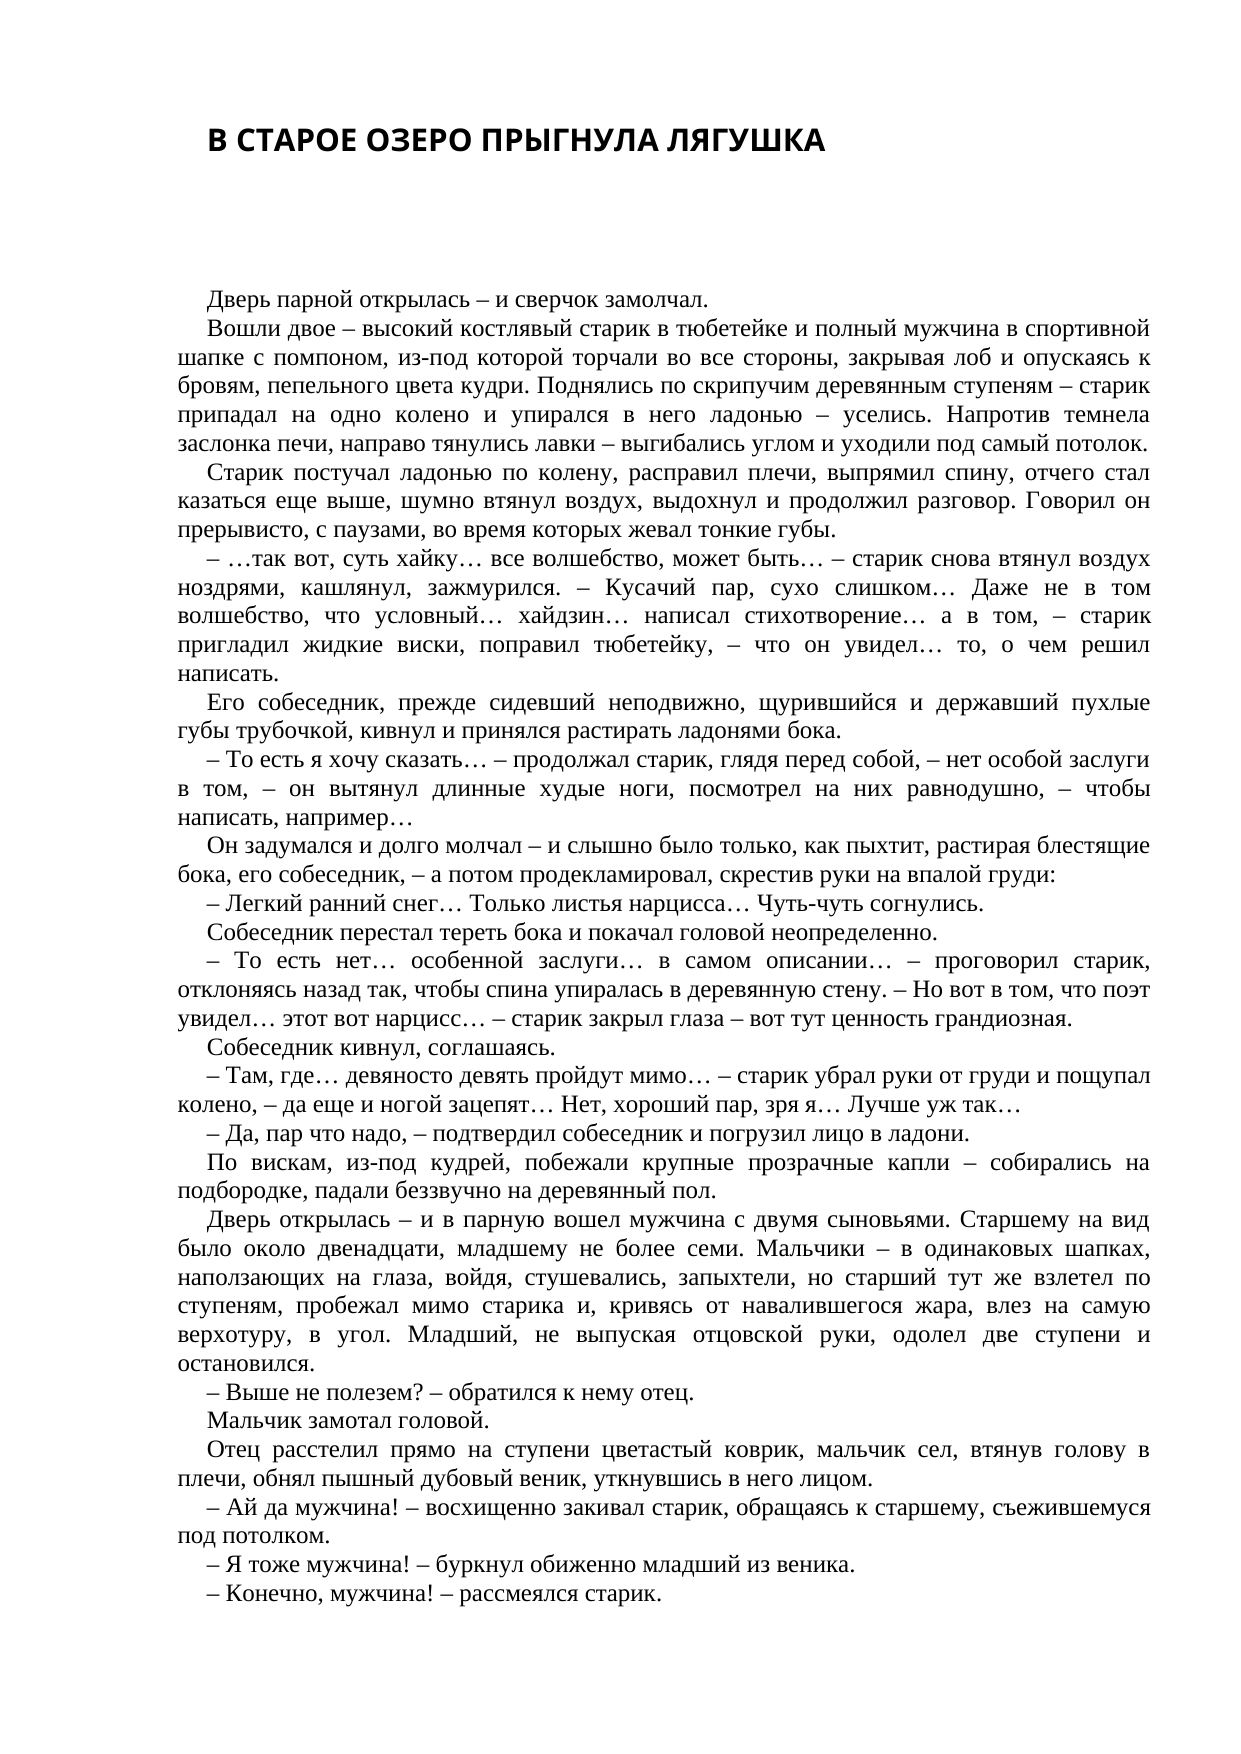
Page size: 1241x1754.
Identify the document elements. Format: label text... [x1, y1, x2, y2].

text – Там, где… девяносто девять пройдут мимо… – старик убрал руки от груди и пощупал колено, – да еще и ногой зацепят… Нет, хороший пар, зря я… Лучше уж так… [177, 1060, 1152, 1118]
text Его собеседник, прежде сидевший неподвижно, щурившийся и державший пухлые губы трубочкой, кивнул и принялся растирать ладонями бока. [177, 687, 1152, 744]
text – То есть я хочу сказать… – продолжал старик, глядя перед собой, – нет особой заслуги в том, – он вытянул длинные худые ноги, посмотрел на них равнодушно, – чтобы написать, например… [177, 744, 1152, 830]
text Мальчик замотал головой. [177, 1405, 1152, 1434]
text – Легкий ранний снег… Только листья нарцисса… Чуть-чуть согнулись. [177, 888, 1152, 917]
text – Конечно, мужчина! – рассмеялся старик. [177, 1578, 1152, 1607]
text Отец расстелил прямо на ступени цветастый коврик, мальчик сел, втянув голову в плечи, обнял пышный дубовый веник, уткнувшись в него лицом. [177, 1434, 1152, 1492]
text Дверь парной открылась – и сверчок замолчал. [177, 284, 1152, 313]
text Собеседник кивнул, соглашаясь. [177, 1032, 1152, 1060]
title В СТАРОЕ ОЗЕРО ПРЫГНУЛА ЛЯГУШКА [207, 118, 1152, 161]
text – Ай да мужчина! – восхищенно закивал старик, обращаясь к старшему, съежившемуся под потолком. [177, 1492, 1152, 1549]
text Старик постучал ладонью по колену, расправил плечи, выпрямил спину, отчего стал казаться еще выше, шумно втянул воздух, выдохнул и продолжил разговор. Говорил он прерывисто, с паузами, во время которых жевал тонкие губы. [177, 457, 1152, 543]
text – …так вот, суть хайку… все волшебство, может быть… – старик снова втянул воздух ноздрями, кашлянул, зажмурился. – Кусачий пар, сухо слишком… Даже не в том волшебство, что условный… хайдзин… написал стихотворение… а в том, – старик пригладил жидкие виски, поправил тюбетейку, – что он увидел… то, о чем решил написать. [177, 543, 1152, 687]
text – Выше не полезем? – обратился к нему отец. [177, 1377, 1152, 1405]
text – То есть нет… особенной заслуги… в самом описании… – проговорил старик, отклоняясь назад так, чтобы спина упиралась в деревянную стену. – Но вот в том, что поэт увидел… этот вот нарцисс… – старик закрыл глаза – вот тут ценность грандиозная. [177, 945, 1152, 1032]
text – Да, пар что надо, – подтвердил собеседник и погрузил лицо в ладони. [177, 1118, 1152, 1147]
text – Я тоже мужчина! – буркнул обиженно младший из веника. [177, 1549, 1152, 1578]
text Собеседник перестал тереть бока и покачал головой неопределенно. [177, 917, 1152, 945]
text Дверь открылась – и в парную вошел мужчина с двумя сыновьями. Старшему на вид было около двенадцати, младшему не более семи. Мальчики – в одинаковых шапках, наползающих на глаза, войдя, стушевались, запыхтели, но старший тут же взлетел по ступеням, пробежал мимо старика и, кривясь от навалившегося жара, влез на самую верхотуру, в угол. Младший, не выпуская отцовской руки, одолел две ступени и остановился. [177, 1204, 1152, 1377]
text Он задумался и долго молчал – и слышно было только, как пыхтит, растирая блестящие бока, его собеседник, – а потом продекламировал, скрестив руки на впалой груди: [177, 830, 1152, 888]
text По вискам, из-под кудрей, побежали крупные прозрачные капли – собирались на подбородке, падали беззвучно на деревянный пол. [177, 1147, 1152, 1204]
text Вошли двое – высокий костлявый старик в тюбетейке и полный мужчина в спортивной шапке с помпоном, из-под которой торчали во все стороны, закрывая лоб и опускаясь к бровям, пепельного цвета кудри. Поднялись по скрипучим деревянным ступеням – старик припадал на одно колено и упирался в него ладонью – уселись. Напротив темнела заслонка печи, направо тянулись лавки – выгибались углом и уходили под самый потолок. [177, 313, 1152, 457]
